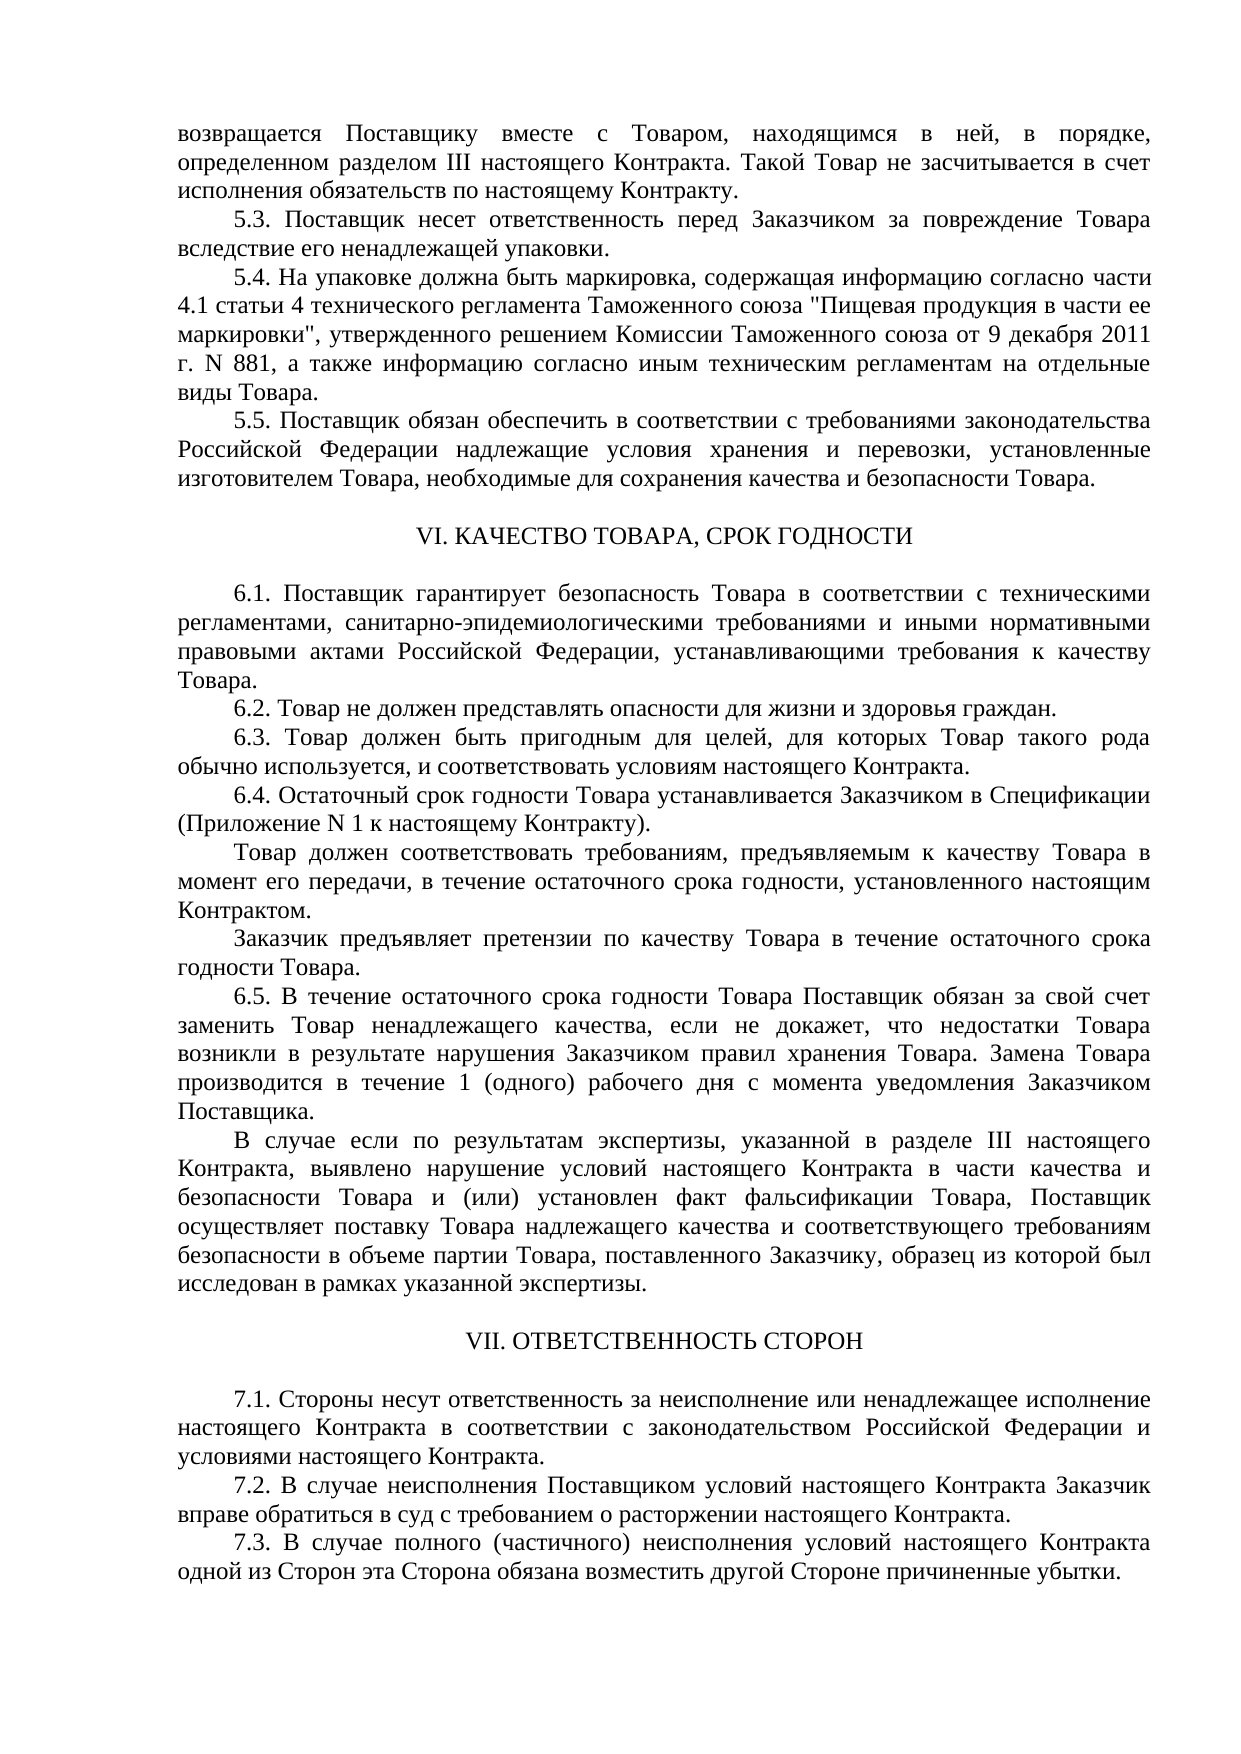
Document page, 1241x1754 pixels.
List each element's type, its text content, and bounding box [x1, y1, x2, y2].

text Товар должен соответствовать требованиям, предъявляемым к качеству Товара в момент его передачи, в течение остаточного срока годности, установленного настоящим Контрактом. [177, 837, 1152, 923]
text Заказчик предъявляет претензии по качеству Товара в течение остаточного срока годности Товара. [177, 923, 1152, 981]
text 7.3. В случае полного (частичного) неисполнения условий настоящего Контракта одной из Сторон эта Сторона обязана возместить другой Стороне причиненные убытки. [177, 1527, 1152, 1585]
text 6.5. В течение остаточного срока годности Товара Поставщик обязан за свой счет заменить Товар ненадлежащего качества, если не докажет, что недостатки Товара возникли в результате нарушения Заказчиком правил хранения Товара. Замена Товара производится в течение 1 (одного) рабочего дня с момента уведомления Заказчиком Поставщика. [177, 981, 1152, 1125]
text VII. ОТВЕТСТВЕННОСТЬ СТОРОН [177, 1326, 1152, 1355]
text 6.2. Товар не должен представлять опасности для жизни и здоровья граждан. [177, 693, 1152, 722]
text 6.4. Остаточный срок годности Товара устанавливается Заказчиком в Спецификации (Приложение N 1 к настоящему Контракту). [177, 780, 1152, 837]
text 7.2. В случае неисполнения Поставщиком условий настоящего Контракта Заказчик вправе обратиться в суд с требованием о расторжении настоящего Контракта. [177, 1470, 1152, 1527]
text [177, 118, 1152, 204]
text В случае если по результатам экспертизы, указанной в разделе III настоящего Контракта, выявлено нарушение условий настоящего Контракта в части качества и безопасности Товара и (или) установлен факт фальсификации Товара, Поставщик осуществляет поставку Товара надлежащего качества и соответствующего требованиям безопасности в объеме партии Товара, поставленного Заказчику, образец из которой был исследован в рамках указанной экспертизы. [177, 1125, 1152, 1297]
text VI. КАЧЕСТВО ТОВАРА, СРОК ГОДНОСТИ [177, 521, 1152, 549]
text 6.1. Поставщик гарантирует безопасность Товара в соответствии с техническими регламентами, санитарно-эпидемиологическими требованиями и иными нормативными правовыми актами Российской Федерации, устанавливающими требования к качеству Товара. [177, 578, 1152, 693]
text 5.3. Поставщик несет ответственность перед Заказчиком за повреждение Товара вследствие его ненадлежащей упаковки. [177, 204, 1152, 262]
text 7.1. Стороны несут ответственность за неисполнение или ненадлежащее исполнение настоящего Контракта в соответствии с законодательством Российской Федерации и условиями настоящего Контракта. [177, 1384, 1152, 1470]
text 6.3. Товар должен быть пригодным для целей, для которых Товар такого рода обычно используется, и соответствовать условиям настоящего Контракта. [177, 722, 1152, 780]
text 5.5. Поставщик обязан обеспечить в соответствии с требованиями законодательства Российской Федерации надлежащие условия хранения и перевозки, установленные изготовителем Товара, необходимые для сохранения качества и безопасности Товара. [177, 406, 1152, 492]
text 5.4. На упаковке должна быть маркировка, содержащая информацию согласно части 4.1 статьи 4 технического регламента Таможенного союза "Пищевая продукция в части ее маркировки", утвержденного решением Комиссии Таможенного союза от 9 декабря 2011 г. N 881, а также информацию согласно иным техническим регламентам на отдельные виды Товара. [177, 262, 1152, 406]
